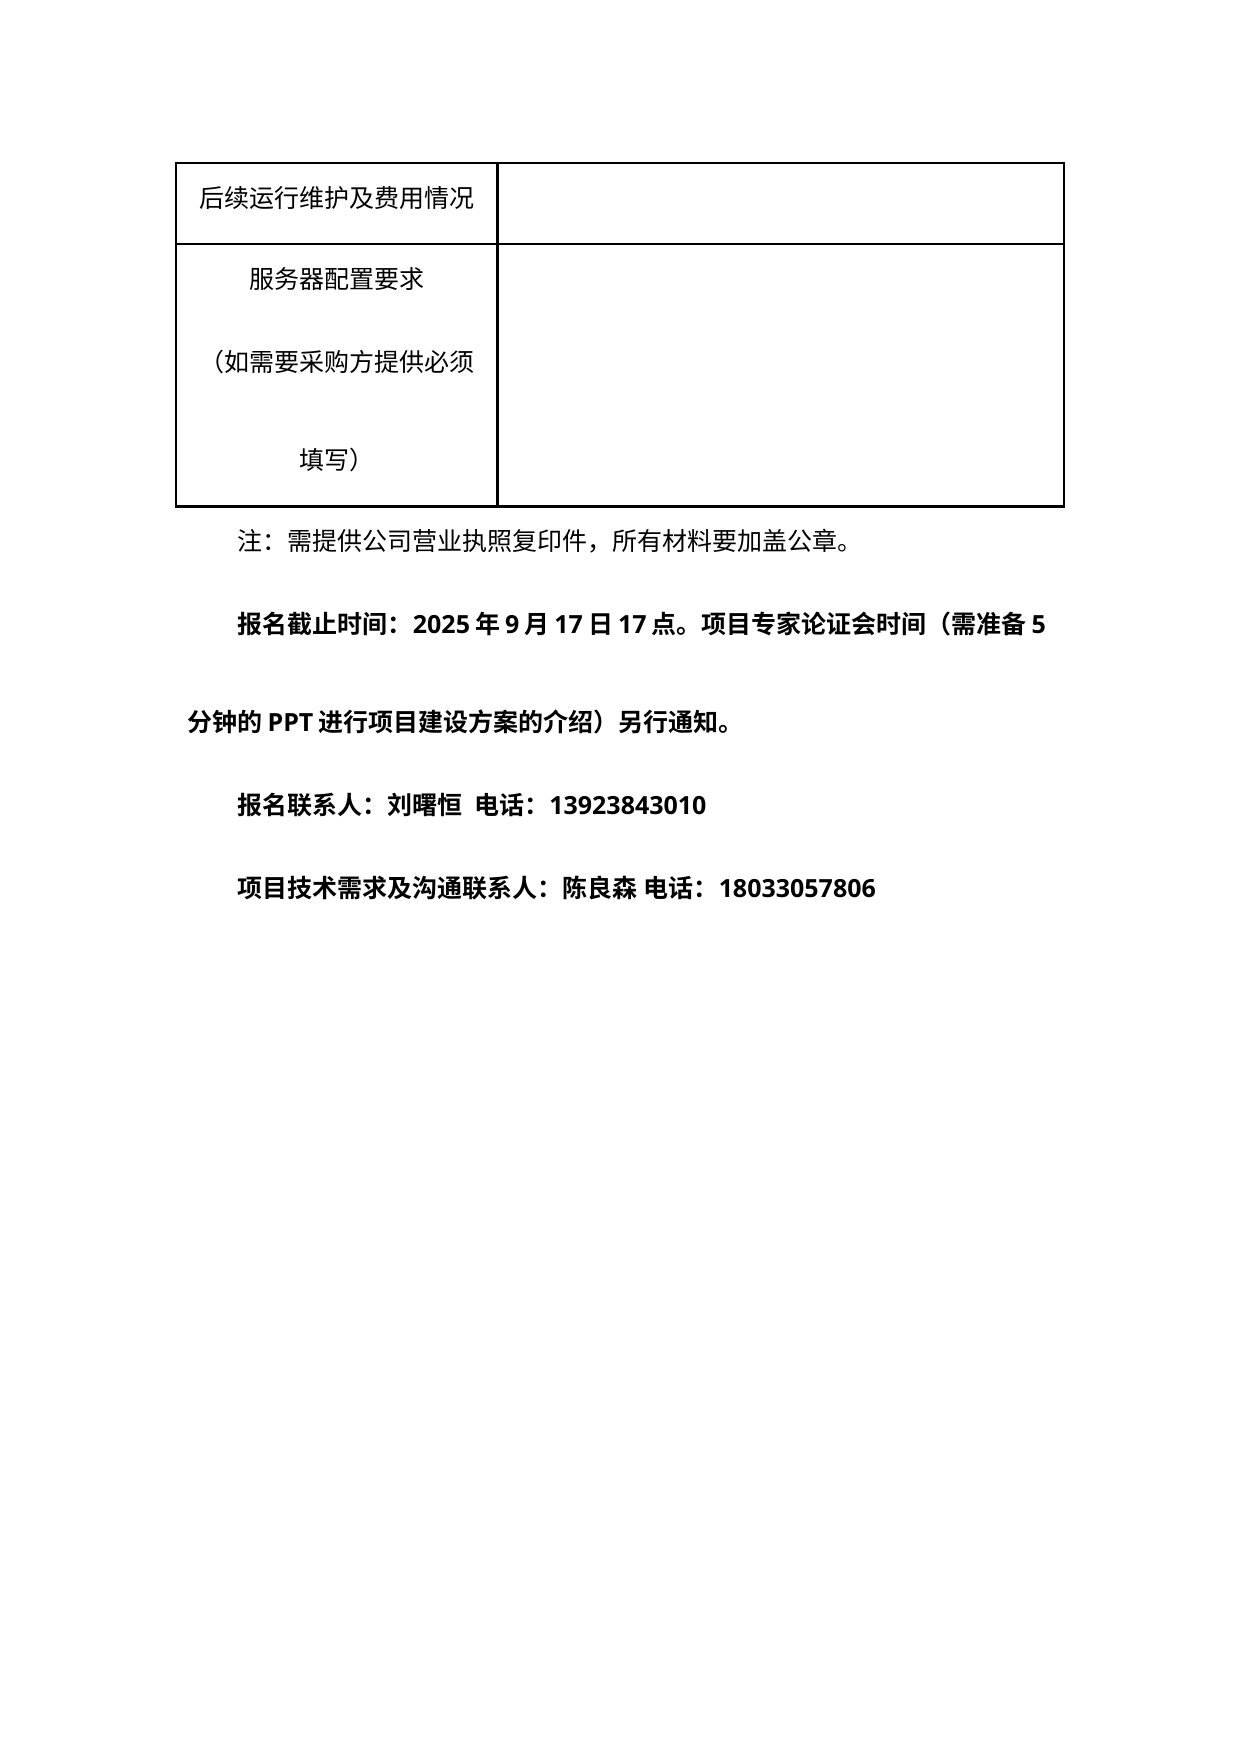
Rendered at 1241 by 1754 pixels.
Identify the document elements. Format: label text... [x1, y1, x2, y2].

table_cell 后续运行维护及费用情况 [177, 164, 496, 243]
text 项目技术需求及沟通联系人：陈良森 电话：18033057806 [187, 854, 1053, 919]
table_cell [499, 164, 1063, 243]
table_cell 服务器配置要求 （如需要采购方提供必须填写） [177, 245, 496, 505]
text 注：需提供公司营业执照复印件，所有材料要加盖公章。 [187, 508, 1053, 572]
text 报名截止时间：2025年9月17日17点。项目专家论证会时间（需准备5分钟的PPT进行项目建设方案的介绍）另行通知。 [187, 591, 1053, 753]
table_cell [499, 245, 1063, 505]
text 报名联系人：刘曙恒 电话：13923843010 [187, 771, 1053, 836]
